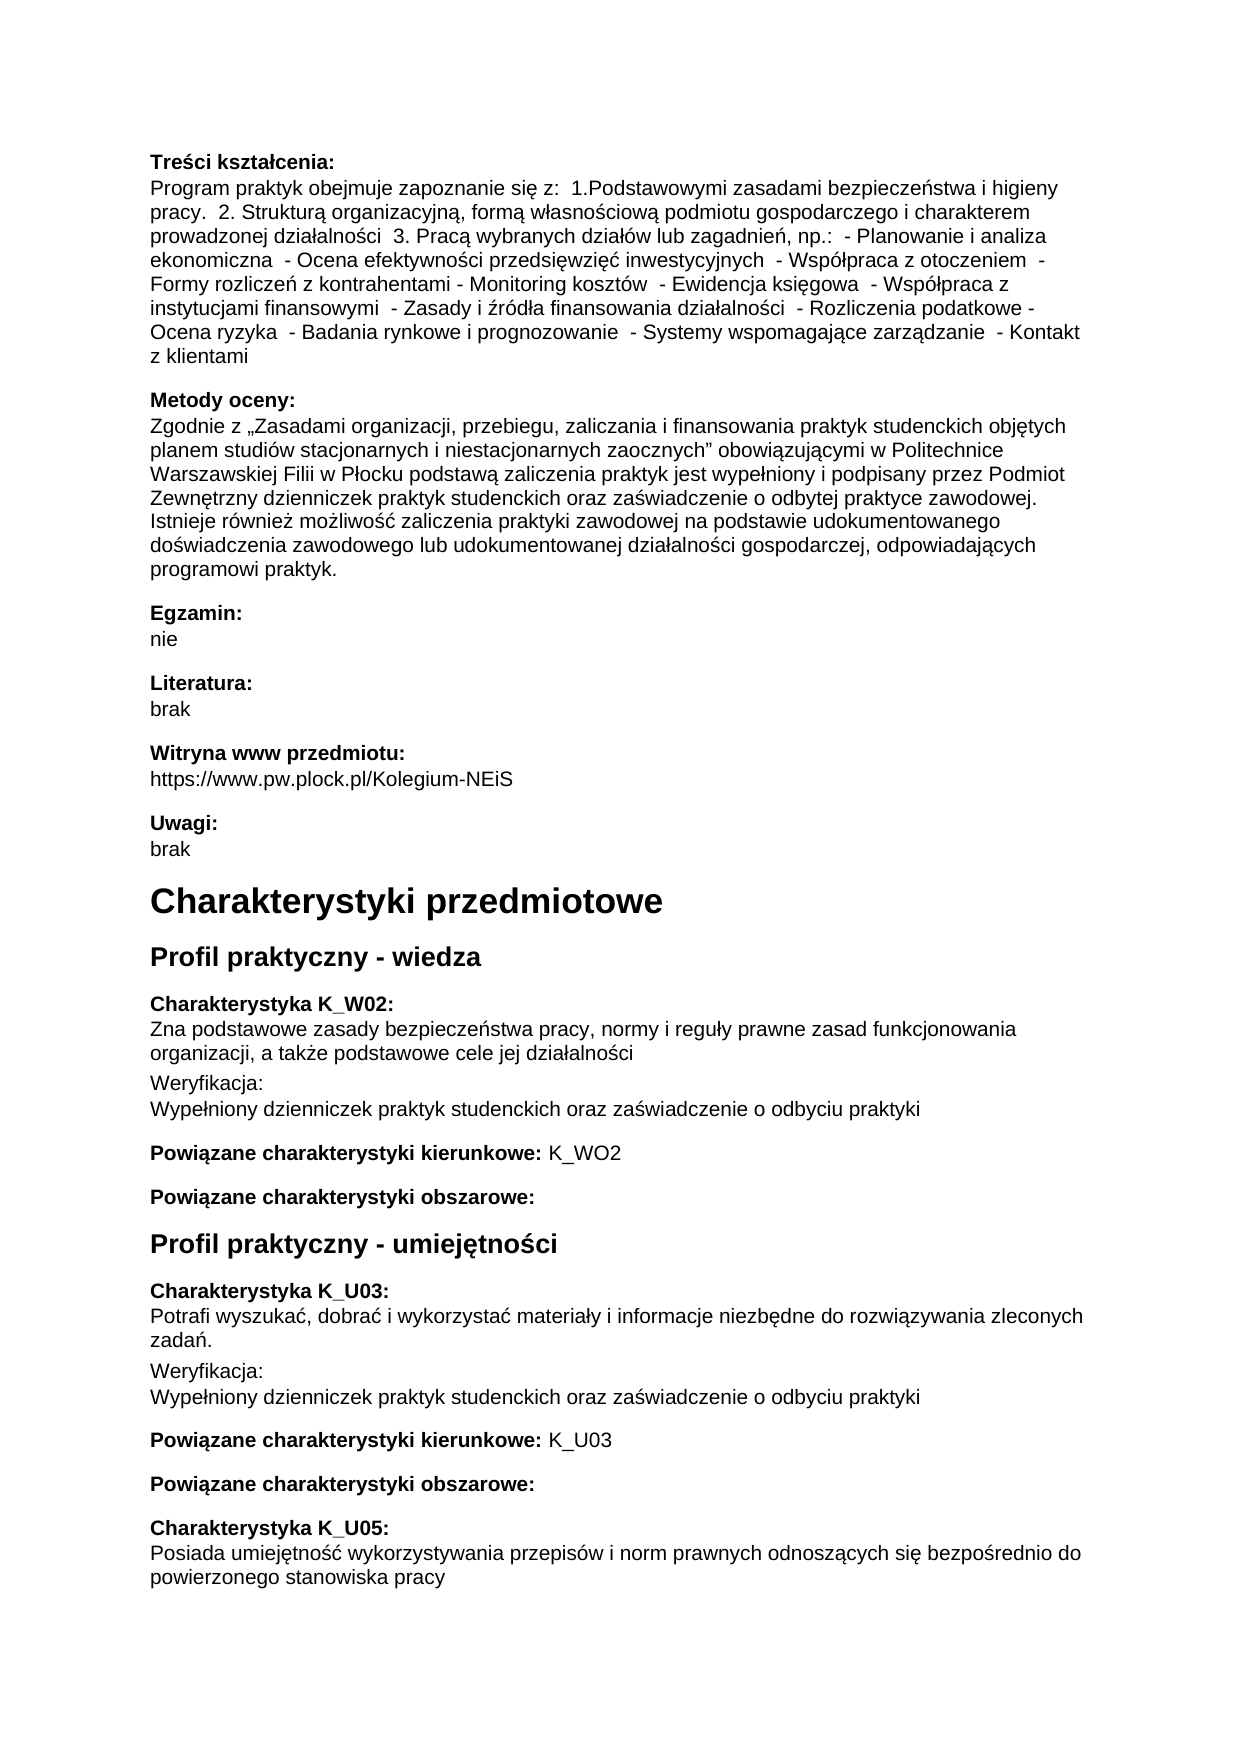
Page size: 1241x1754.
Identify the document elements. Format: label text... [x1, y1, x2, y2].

text Weryfikacja: [150, 1071, 1090, 1095]
text Charakterystyka K_U05: [150, 1516, 1090, 1540]
text nie [150, 627, 1090, 651]
text Powiązane charakterystyki kierunkowe: K_U03 [150, 1428, 1090, 1452]
text Zgodnie z „Zasadami organizacji, przebiegu, zaliczania i finansowania praktyk studenckich objętych planem studiów stacjonarnych i niestacjonarnych zaocznych” obowiązującymi w Politechnice Warszawskiej Filii w Płocku podstawą zaliczenia praktyk jest wypełniony i podpisany przez Podmiot Zewnętrzny dzienniczek praktyk studenckich oraz zaświadczenie o odbytej praktyce zawodowej. Istnieje również możliwość zaliczenia praktyki zawodowej na podstawie udokumentowanego doświadczenia zawodowego lub udokumentowanej działalności gospodarczej, odpowiadających programowi praktyk. [150, 413, 1090, 581]
text Egzamin: [150, 601, 1090, 625]
text Uwagi: [150, 810, 1090, 834]
text Witryna www przedmiotu: [150, 741, 1090, 764]
text Charakterystyka K_W02: [150, 992, 1090, 1016]
text Posiada umiejętność wykorzystywania przepisów i norm prawnych odnoszących się bezpośrednio do powierzonego stanowiska pracy [150, 1541, 1090, 1589]
text Powiązane charakterystyki kierunkowe: K_WO2 [150, 1141, 1090, 1165]
subtitle Profil praktyczny - umiejętności [150, 1228, 1090, 1259]
text Powiązane charakterystyki obszarowe: [150, 1184, 1090, 1208]
text https://www.pw.plock.pl/Kolegium-NEiS [150, 767, 1090, 791]
text brak [150, 836, 1090, 860]
text Wypełniony dzienniczek praktyk studenckich oraz zaświadczenie o odbyciu praktyki [150, 1384, 1090, 1408]
text Program praktyk obejmuje zapoznanie się z: 1.Podstawowymi zasadami bezpieczeństwa i higieny pracy. 2. Strukturą organizacyjną, formą własnościową podmiotu gospodarczego i charakterem prowadzonej działalności 3. Pracą wybranych działów lub zagadnień, np.: - Planowanie i analiza ekonomiczna - Ocena efektywności przedsięwzięć inwestycyjnych - Współpraca z otoczeniem - Formy rozliczeń z kontrahentami - Monitoring kosztów - Ewidencja księgowa - Współpraca z instytucjami finansowymi - Zasady i źródła finansowania działalności - Rozliczenia podatkowe - Ocena ryzyka - Badania rynkowe i prognozowanie - Systemy wspomagające zarządzanie - Kontakt z klientami [150, 176, 1090, 368]
text Charakterystyka K_U03: [150, 1279, 1090, 1303]
text Zna podstawowe zasady bezpieczeństwa pracy, normy i reguły prawne zasad funkcjonowania organizacji, a także podstawowe cele jej działalności [150, 1017, 1090, 1065]
text Powiązane charakterystyki obszarowe: [150, 1472, 1090, 1496]
text Treści kształcenia: [150, 150, 1090, 174]
text Literatura: [150, 671, 1090, 695]
text Metody oceny: [150, 387, 1090, 411]
subtitle Profil praktyczny - wiedza [150, 941, 1090, 972]
text Wypełniony dzienniczek praktyk studenckich oraz zaświadczenie o odbyciu praktyki [150, 1097, 1090, 1121]
text Weryfikacja: [150, 1358, 1090, 1382]
text brak [150, 697, 1090, 721]
subtitle Charakterystyki przedmiotowe [150, 880, 1090, 921]
text Potrafi wyszukać, dobrać i wykorzystać materiały i informacje niezbędne do rozwiązywania zleconych zadań. [150, 1304, 1090, 1352]
